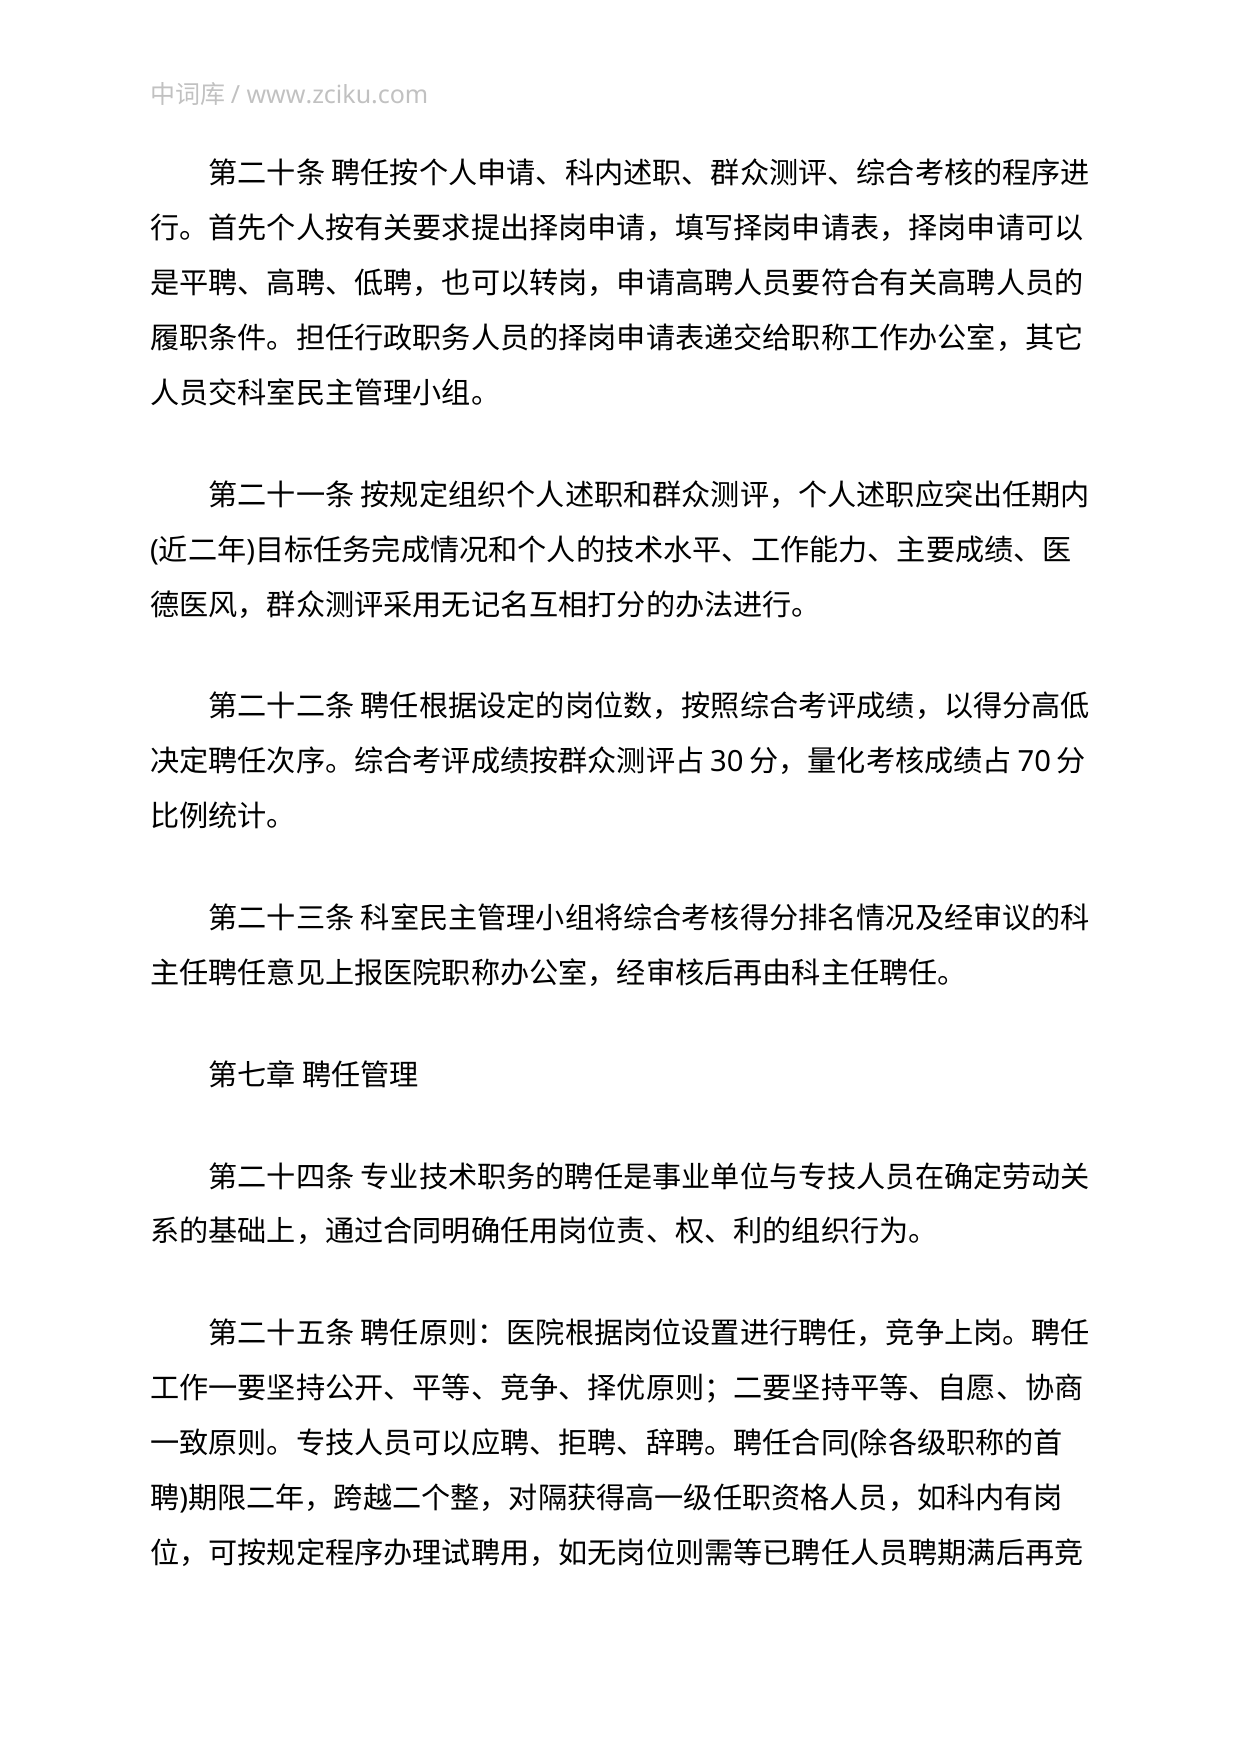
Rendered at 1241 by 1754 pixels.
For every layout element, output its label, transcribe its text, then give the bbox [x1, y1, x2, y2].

text 第七章 聘任管理 [150, 1051, 1090, 1094]
text 第二十一条 按规定组织个人述职和群众测评，个人述职应突出任期内(近二年)目标任务完成情况和个人的技术水平、工作能力、主要成绩、医德医风，群众测评采用无记名互相打分的办法进行。 [150, 471, 1090, 623]
text 第二十条 聘任按个人申请、科内述职、群众测评、综合考核的程序进行。首先个人按有关要求提出择岗申请，填写择岗申请表，择岗申请可以是平聘、高聘、低聘，也可以转岗，申请高聘人员要符合有关高聘人员的履职条件。担任行政职务人员的择岗申请表递交给职称工作办公室，其它人员交科室民主管理小组。 [150, 150, 1090, 412]
text 第二十二条 聘任根据设定的岗位数，按照综合考评成绩，以得分高低决定聘任次序。综合考评成绩按群众测评占30分，量化考核成绩占70分比例统计。 [150, 683, 1090, 835]
text 第二十四条 专业技术职务的聘任是事业单位与专技人员在确定劳动关系的基础上，通过合同明确任用岗位责、权、利的组织行为。 [150, 1153, 1090, 1250]
text 第二十三条 科室民主管理小组将综合考核得分排名情况及经审议的科主任聘任意见上报医院职称办公室，经审核后再由科主任聘任。 [150, 895, 1090, 992]
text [150, 1310, 1090, 1572]
